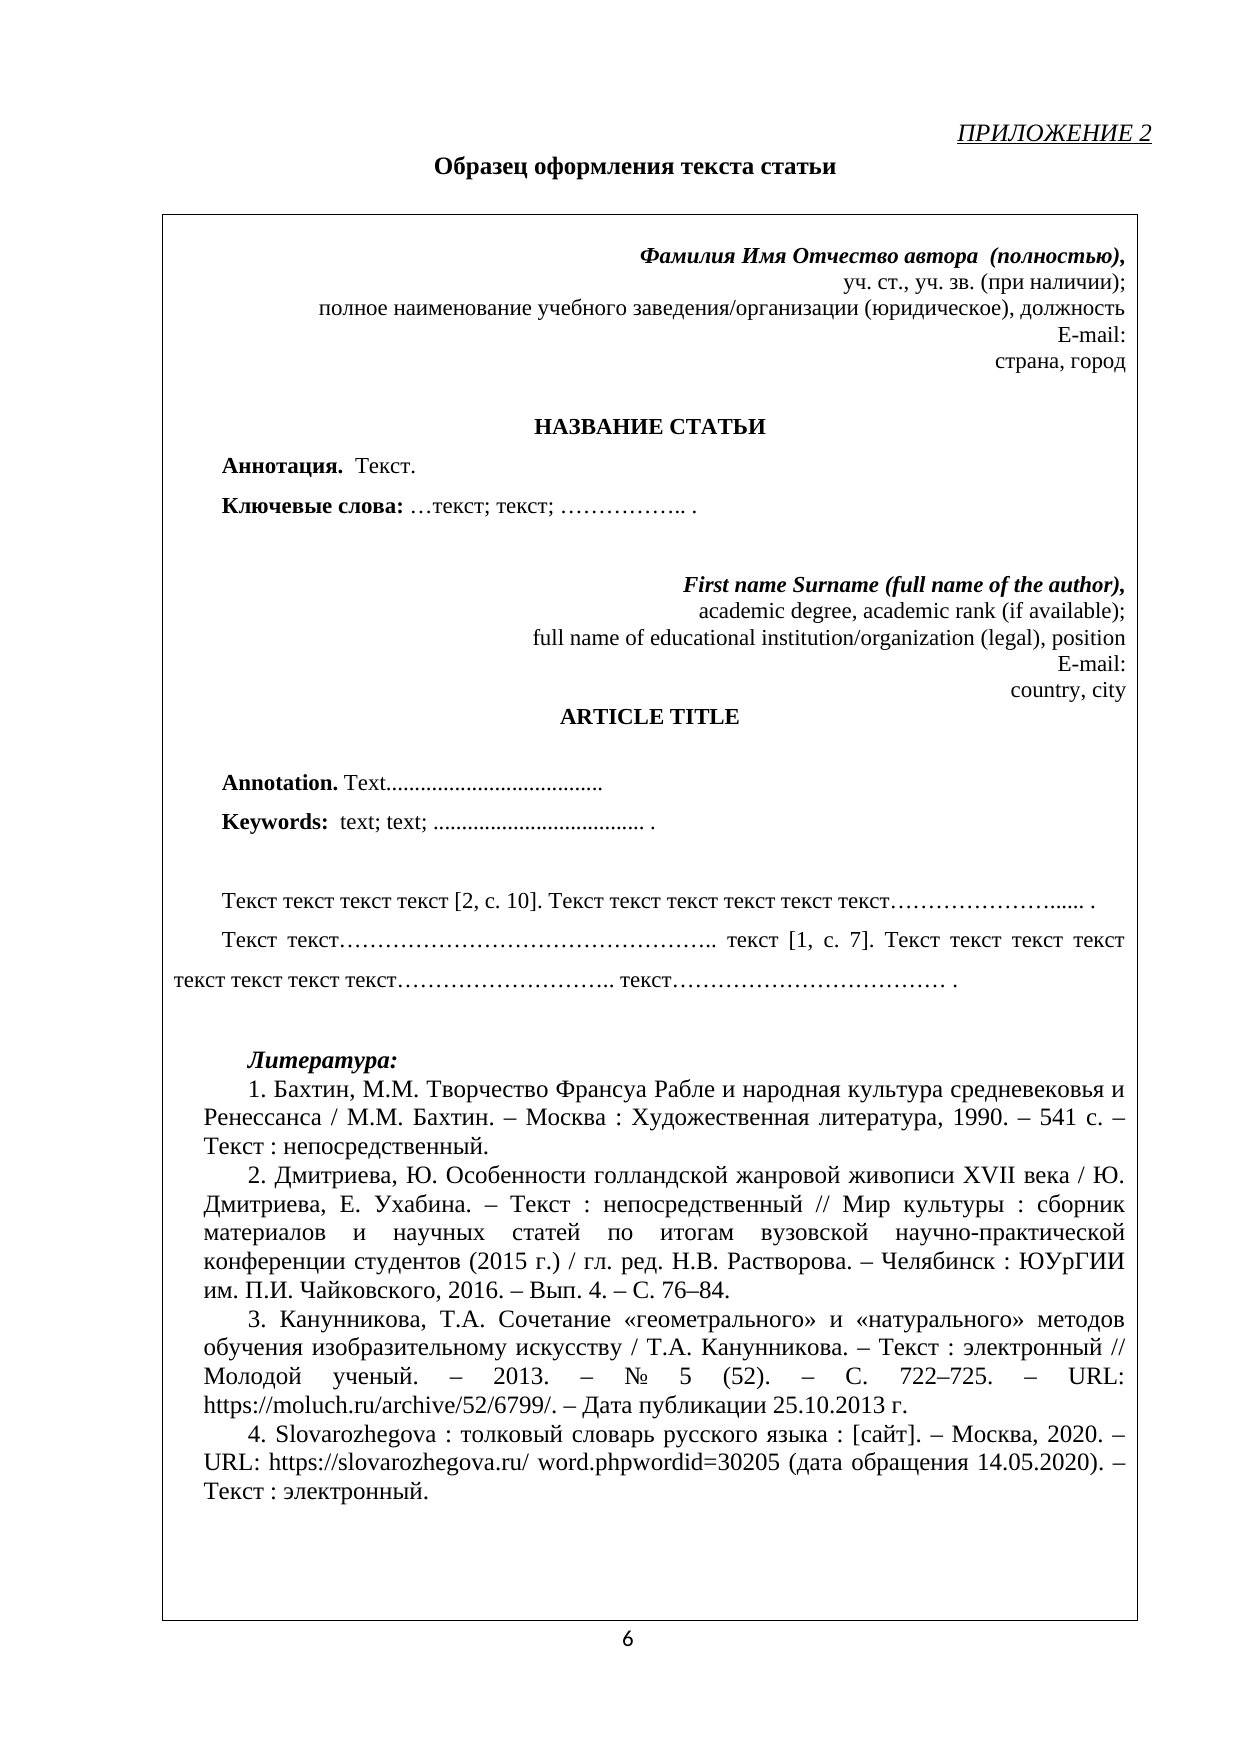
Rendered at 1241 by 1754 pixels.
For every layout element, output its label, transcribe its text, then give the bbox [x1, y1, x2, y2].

text ПРИЛОЖЕНИЕ 2 [103, 118, 1152, 147]
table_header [163, 215, 1137, 1620]
text Образец оформления текста статьи [103, 151, 1167, 180]
